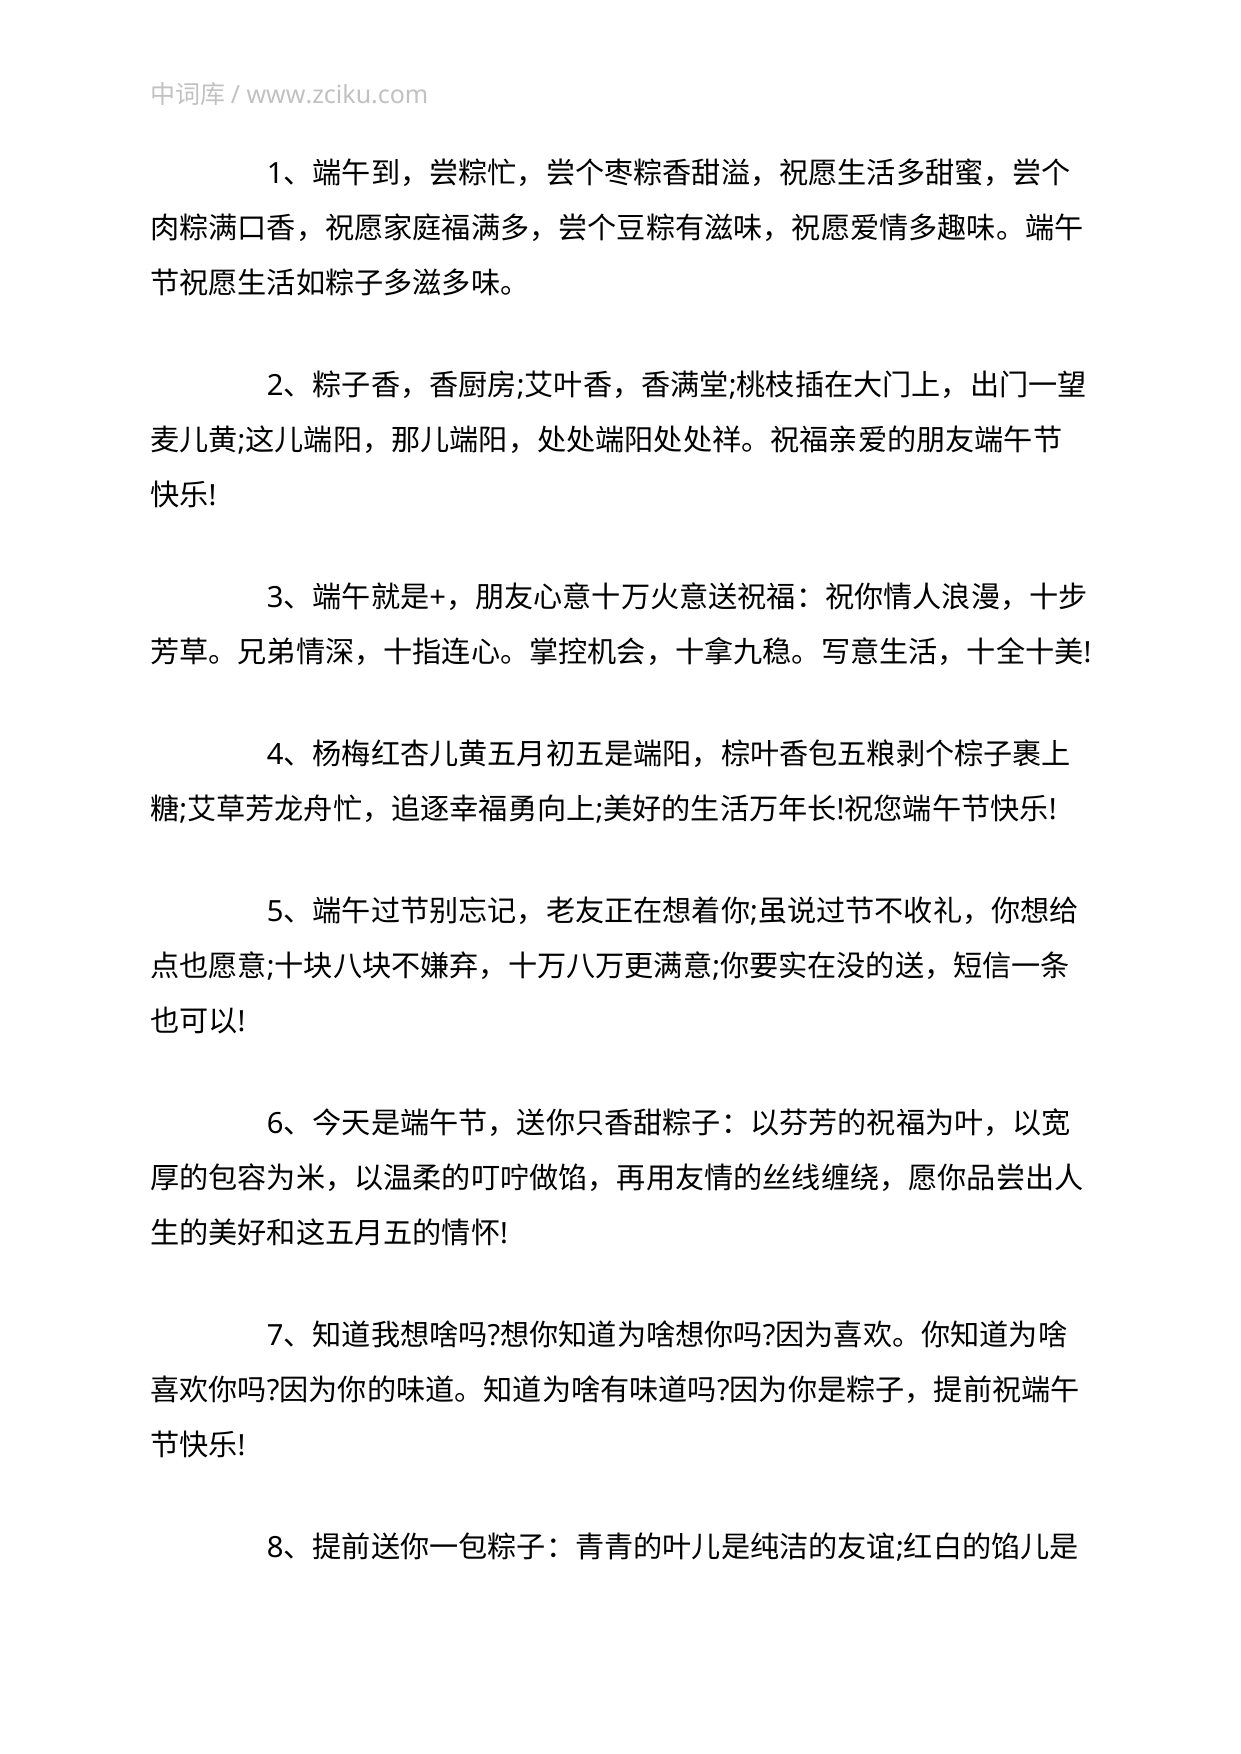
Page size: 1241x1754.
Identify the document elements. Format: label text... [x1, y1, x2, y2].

text 1、端午到，尝粽忙，尝个枣粽香甜溢，祝愿生活多甜蜜，尝个肉粽满口香，祝愿家庭福满多，尝个豆粽有滋味，祝愿爱情多趣味。端午节祝愿生活如粽子多滋多味。 [150, 150, 1090, 302]
text 6、今天是端午节，送你只香甜粽子：以芬芳的祝福为叶，以宽厚的包容为米，以温柔的叮咛做馅，再用友情的丝线缠绕，愿你品尝出人生的美好和这五月五的情怀! [150, 1099, 1090, 1252]
text 3、端午就是+，朋友心意十万火意送祝福：祝你情人浪漫，十步芳草。兄弟情深，十指连心。掌控机会，十拿九稳。写意生活，十全十美! [150, 574, 1090, 671]
text 4、杨梅红杏儿黄五月初五是端阳，棕叶香包五粮剥个棕子裹上糖;艾草芳龙舟忙，追逐幸福勇向上;美好的生活万年长!祝您端午节快乐! [150, 731, 1090, 828]
text 5、端午过节别忘记，老友正在想着你;虽说过节不收礼，你想给点也愿意;十块八块不嫌弃，十万八万更满意;你要实在没的送，短信一条也可以! [150, 888, 1090, 1040]
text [150, 1523, 1090, 1566]
text 2、粽子香，香厨房;艾叶香，香满堂;桃枝插在大门上，出门一望麦儿黄;这儿端阳，那儿端阳，处处端阳处处祥。祝福亲爱的朋友端午节快乐! [150, 362, 1090, 514]
text 7、知道我想啥吗?想你知道为啥想你吗?因为喜欢。你知道为啥喜欢你吗?因为你的味道。知道为啥有味道吗?因为你是粽子，提前祝端午节快乐! [150, 1311, 1090, 1464]
